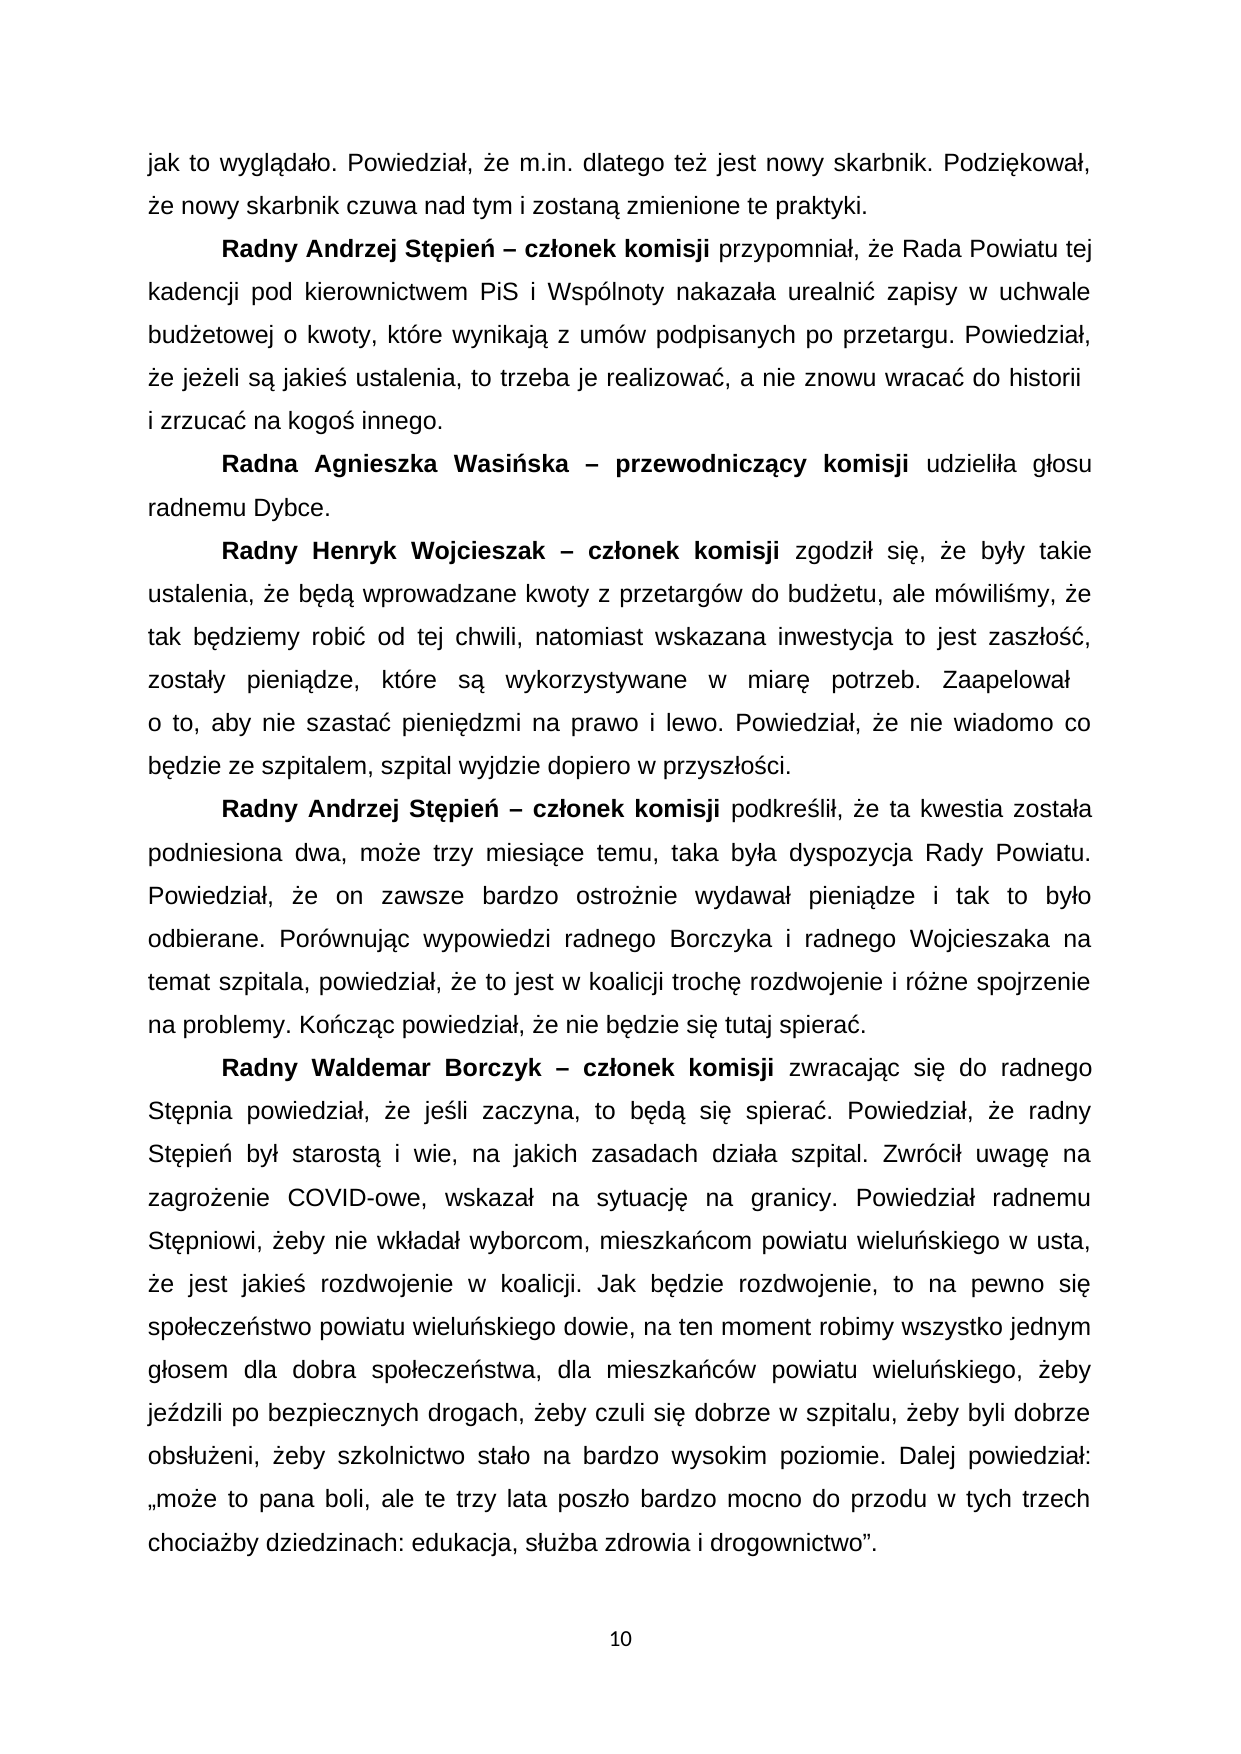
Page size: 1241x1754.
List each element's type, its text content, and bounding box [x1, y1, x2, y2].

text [148, 148, 1093, 219]
text Radny Waldemar Borczyk – członek komisji zwracając się do radnego Stępnia powiedział, że jeśli zaczyna, to będą się spierać. Powiedział, że radny Stępień był starostą i wie, na jakich zasadach działa szpital. Zwrócił uwagę na zagrożenie COVID-owe, wskazał na sytuację na granicy. Powiedział radnemu Stępniowi, żeby nie wkładał wyborcom, mieszkańcom powiatu wieluńskiego w usta, że jest jakieś rozdwojenie w koalicji. Jak będzie rozdwojenie, to na pewno się społeczeństwo powiatu wieluńskiego dowie, na ten moment robimy wszystko jednym głosem dla dobra społeczeństwa, dla mieszkańców powiatu wieluńskiego, żeby jeździli po bezpiecznych drogach, żeby czuli się dobrze w szpitalu, żeby byli dobrze obsłużeni, żeby szkolnictwo stało na bardzo wysokim poziomie. Dalej powiedział: „może to pana boli, ale te trzy lata poszło bardzo mocno do przodu w tych trzech chociażby dziedzinach: edukacja, służba zdrowia i drogownictwo”. [148, 1053, 1093, 1556]
text Radna Agnieszka Wasińska – przewodniczący komisji udzieliła głosu radnemu Dybce. [148, 449, 1093, 521]
text Radny Andrzej Stępień – członek komisji przypomniał, że Rada Powiatu tej kadencji pod kierownictwem PiS i Wspólnoty nakazała urealnić zapisy w uchwale budżetowej o kwoty, które wynikają z umów podpisanych po przetargu. Powiedział, że jeżeli są jakieś ustalenia, to trzeba je realizować, a nie znowu wracać do historii i zrzucać na kogoś innego. [148, 234, 1093, 435]
text Radny Henryk Wojcieszak – członek komisji zgodził się, że były takie ustalenia, że będą wprowadzane kwoty z przetargów do budżetu, ale mówiliśmy, że tak będziemy robić od tej chwili, natomiast wskazana inwestycja to jest zaszłość, zostały pieniądze, które są wykorzystywane w miarę potrzeb. Zaapelował o to, aby nie szastać pieniędzmi na prawo i lewo. Powiedział, że nie wiadomo co będzie ze szpitalem, szpital wyjdzie dopiero w przyszłości. [148, 536, 1093, 780]
text Radny Andrzej Stępień – członek komisji podkreślił, że ta kwestia została podniesiona dwa, może trzy miesiące temu, taka była dyspozycja Rady Powiatu. Powiedział, że on zawsze bardzo ostrożnie wydawał pieniądze i tak to było odbierane. Porównując wypowiedzi radnego Borczyka i radnego Wojcieszaka na temat szpitala, powiedział, że to jest w koalicji trochę rozdwojenie i różne spojrzenie na problemy. Kończąc powiedział, że nie będzie się tutaj spierać. [148, 794, 1093, 1039]
